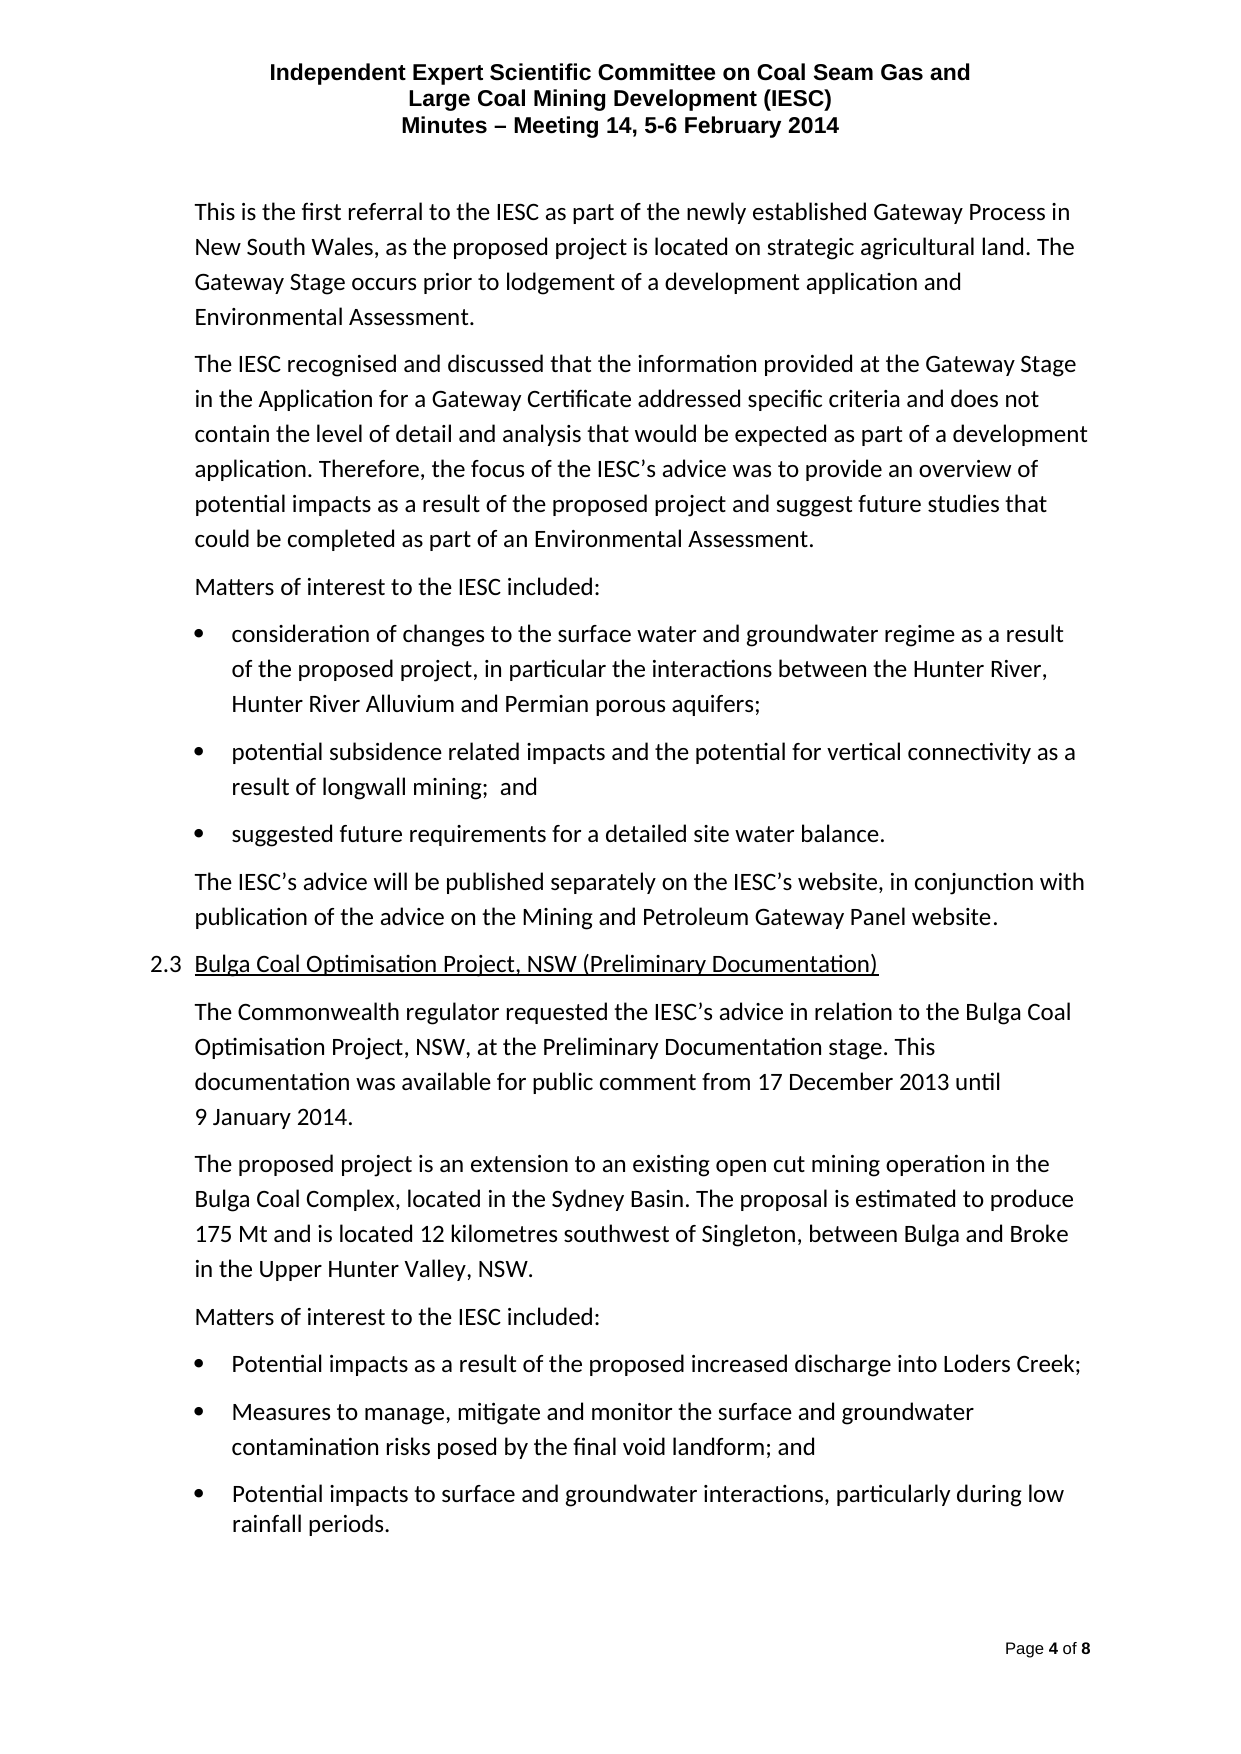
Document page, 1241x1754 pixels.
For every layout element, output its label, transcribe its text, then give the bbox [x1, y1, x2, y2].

text The proposed project is an extension to an existing open cut mining operation in the Bulga Coal Complex, located in the Sydney Basin. The proposal is estimated to produce 175 Mt and is located 12 kilometres southwest of Singleton, between Bulga and Broke in the Upper Hunter Valley, NSW. [194, 1148, 1090, 1284]
list The IESC’s advice will be published separately on the IESC’s website, in conjunction with publication of the advice on the Mining and Petroleum Gateway Panel website. [194, 866, 1090, 931]
list Measures to manage, mitigate and monitor the surface and groundwater contamination risks posed by the final void landform; and [194, 1396, 1090, 1461]
list Potential impacts to surface and groundwater interactions, particularly during low rainfall periods. [194, 1478, 1090, 1539]
list suggested future requirements for a detailed site water balance. [194, 818, 1090, 849]
text Matters of interest to the IESC included: [194, 571, 1090, 601]
text The Commonwealth regulator requested the IESC’s advice in relation to the Bulga Coal Optimisation Project, NSW, at the Preliminary Documentation stage. This documentation was available for public comment from 17 December 2013 until 9 January 2014. [194, 996, 1090, 1131]
list potential subsidence related impacts and the potential for vertical connectivity as a result of longwall mining; and [194, 736, 1090, 801]
text This is the first referral to the IESC as part of the newly established Gateway Process in New South Wales, as the proposed project is located on strategic agricultural land. The Gateway Stage occurs prior to lodgement of a development application and Environmental Assessment. [194, 196, 1090, 331]
list Potential impacts as a result of the proposed increased discharge into Loders Creek; [194, 1348, 1090, 1379]
list consideration of changes to the surface water and groundwater regime as a result of the proposed project, in particular the interactions between the Hunter River, Hunter River Alluvium and Permian porous aquifers; [194, 618, 1090, 719]
text The IESC recognised and discussed that the information provided at the Gateway Stage in the Application for a Gateway Certificate addressed specific criteria and does not contain the level of detail and analysis that would be expected as part of a development application. Therefore, the focus of the IESC’s advice was to provide an overview of potential impacts as a result of the proposed project and suggest future studies that could be completed as part of an Environmental Assessment. [194, 348, 1090, 554]
text 2.3 Bulga Coal Optimisation Project, NSW (Preliminary Documentation) [150, 948, 1090, 979]
text Matters of interest to the IESC included: [194, 1301, 1090, 1331]
